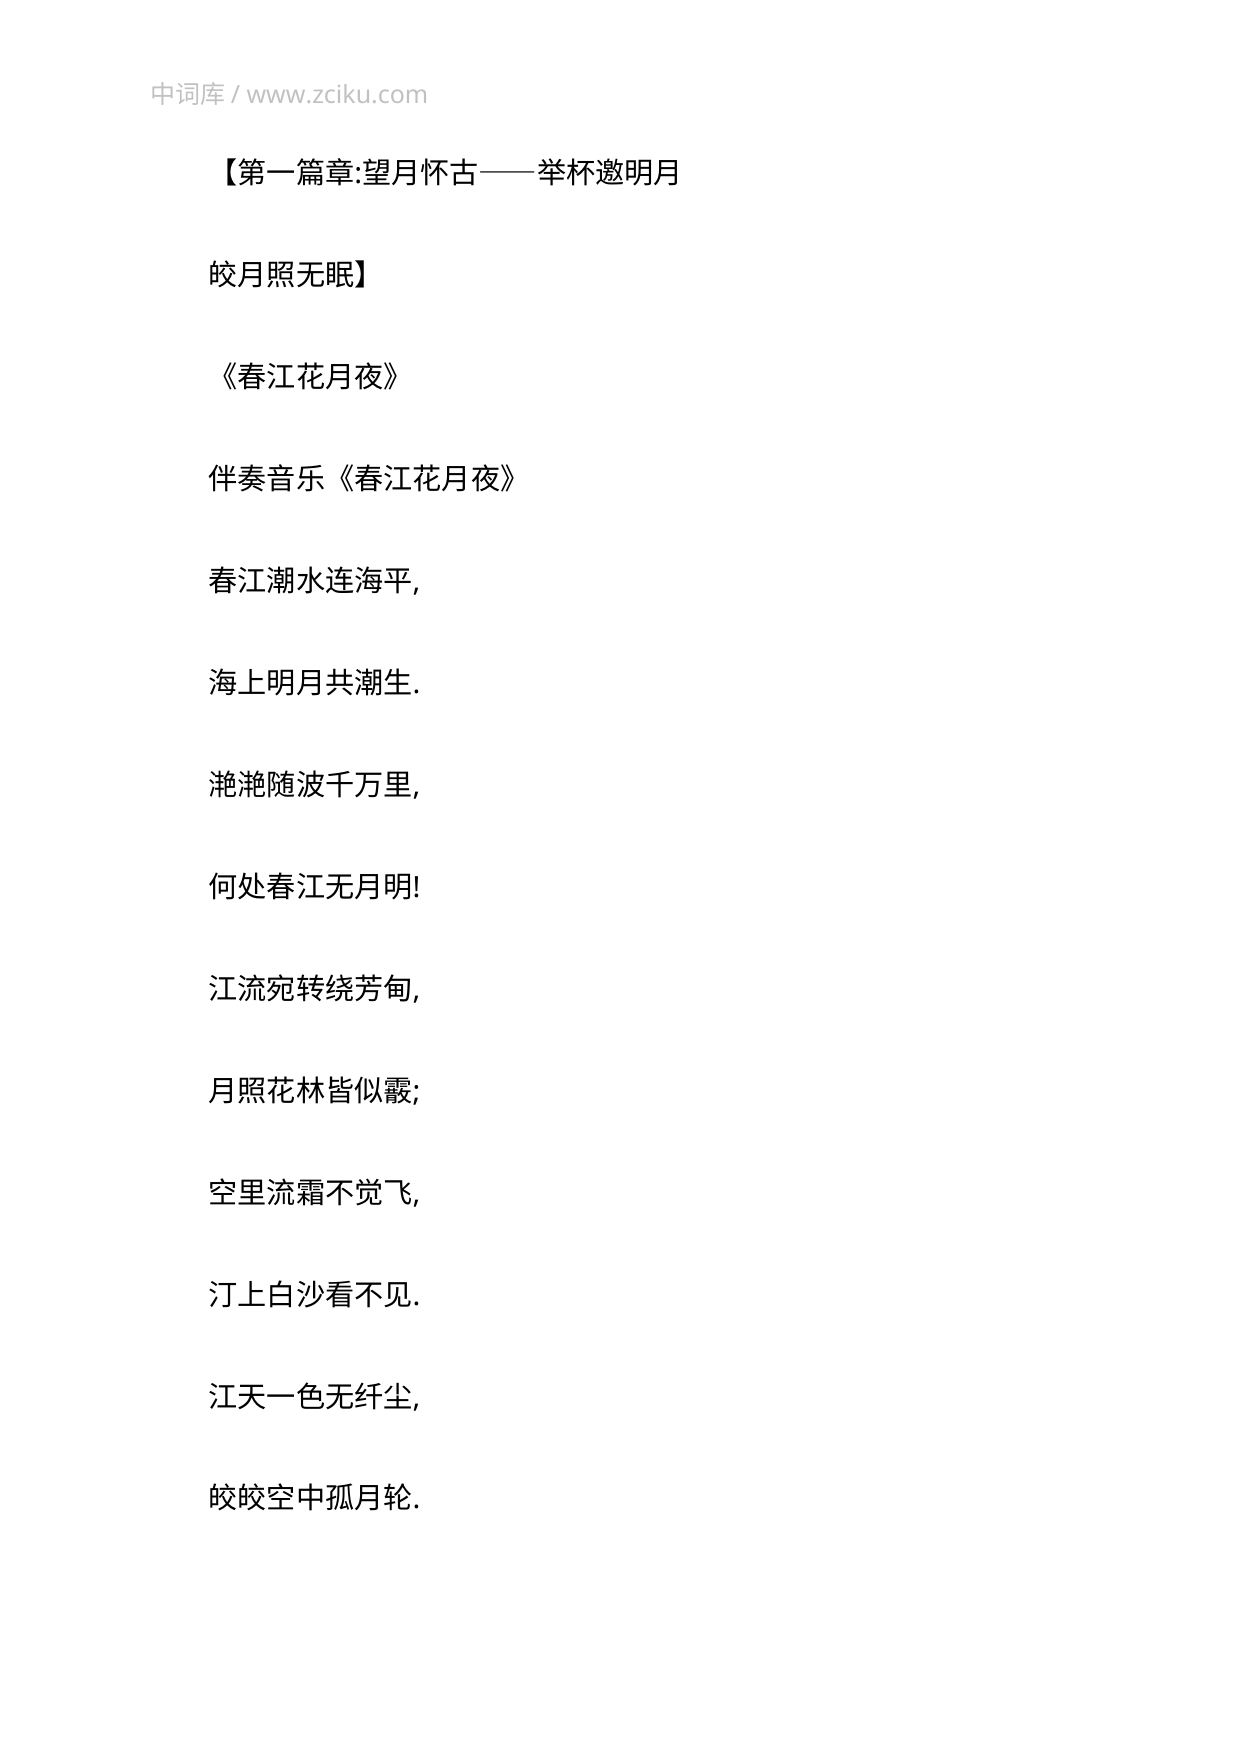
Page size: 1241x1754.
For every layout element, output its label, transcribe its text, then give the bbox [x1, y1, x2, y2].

text 滟滟随波千万里, [150, 761, 1090, 804]
text 江天一色无纤尘, [150, 1373, 1090, 1416]
text 皎皎空中孤月轮. [150, 1475, 1090, 1517]
text 何处春江无月明! [150, 863, 1090, 906]
text 汀上白沙看不见. [150, 1271, 1090, 1313]
text 伴奏音乐《春江花月夜》 [150, 456, 1090, 498]
text 《春江花月夜》 [150, 354, 1090, 396]
text 空里流霜不觉飞, [150, 1169, 1090, 1212]
text 海上明月共潮生. [150, 659, 1090, 702]
text 月照花林皆似霰; [150, 1067, 1090, 1109]
text 江流宛转绕芳甸, [150, 965, 1090, 1008]
text 春江潮水连海平, [150, 557, 1090, 600]
text 皎月照无眠】 [150, 252, 1090, 294]
text 【第一篇章:望月怀古——举杯邀明月 [150, 150, 1090, 192]
